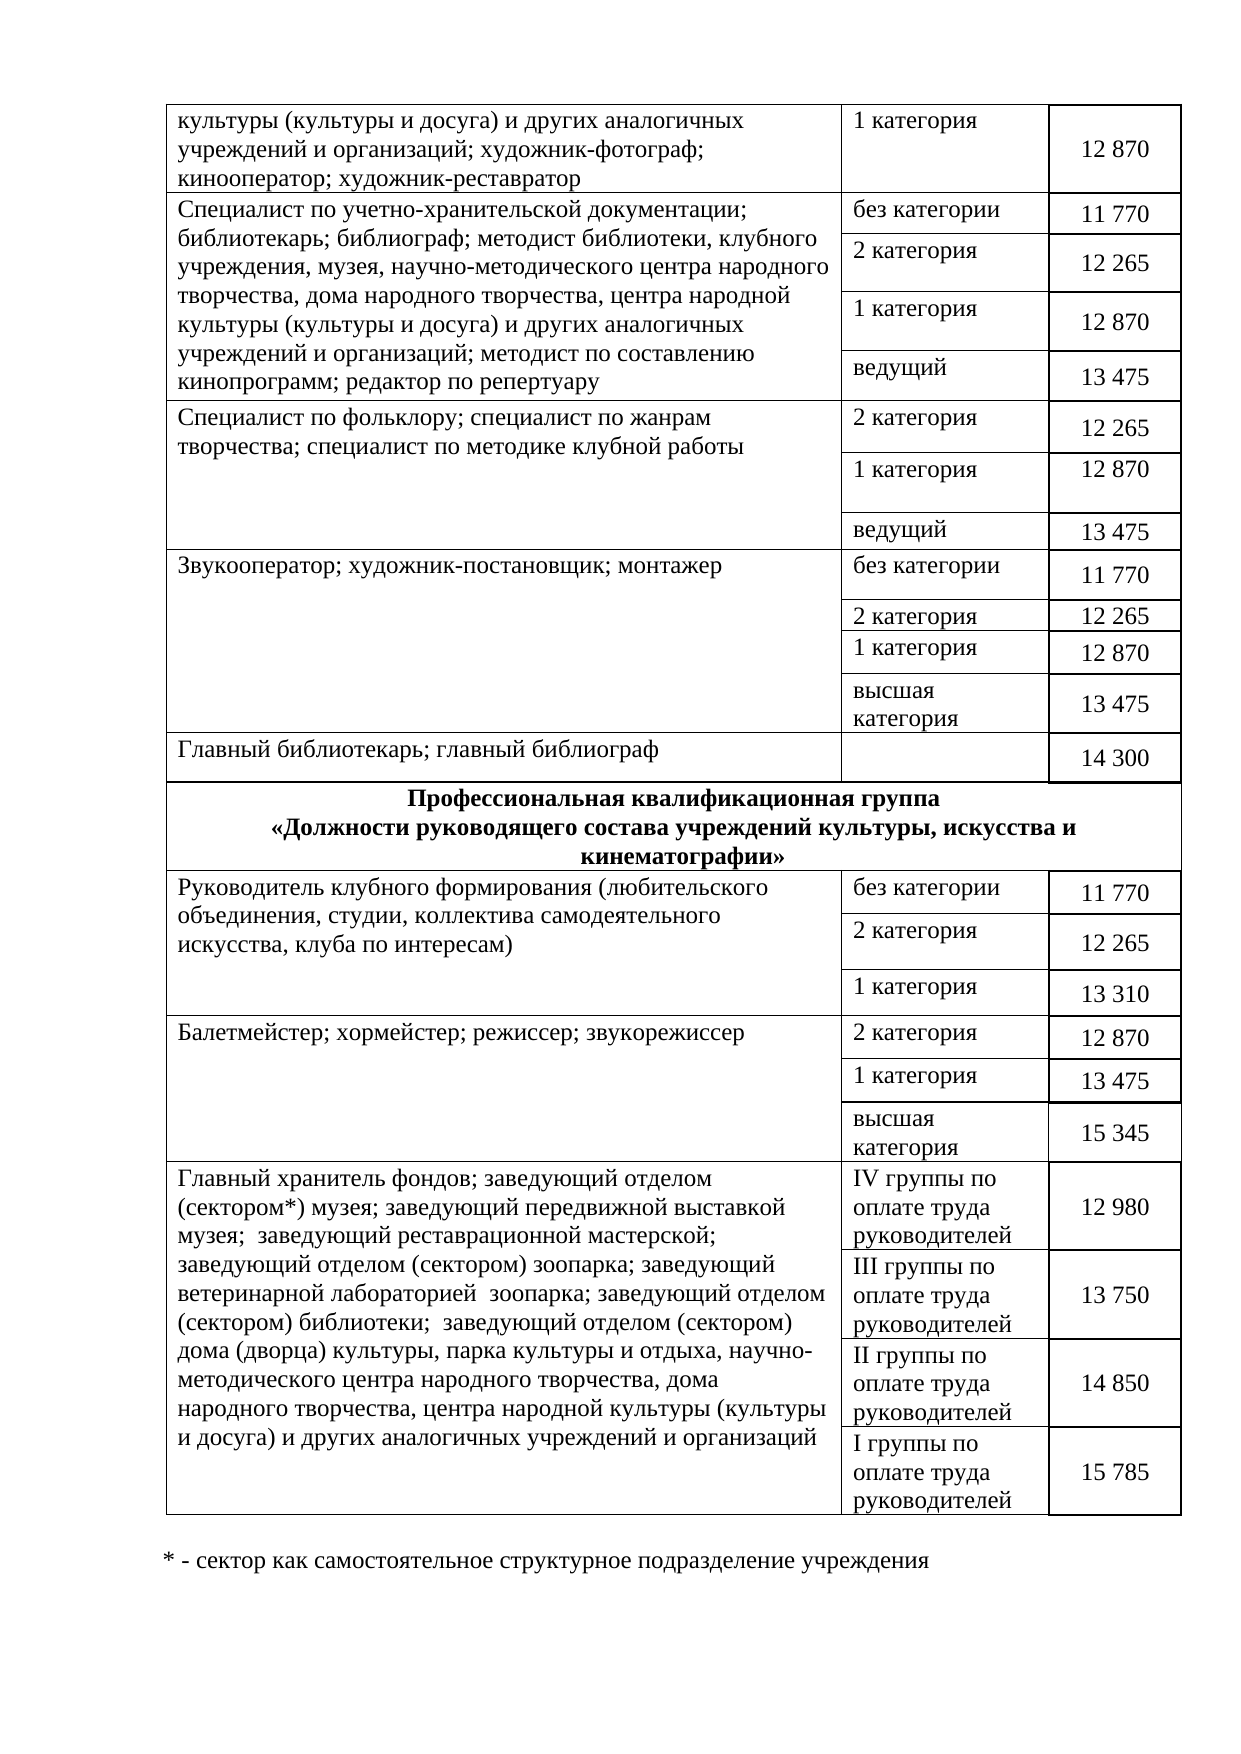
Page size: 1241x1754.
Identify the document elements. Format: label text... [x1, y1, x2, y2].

table_cell Специалист по учетно-хранительской документации; библиотекарь; библиограф; методист библиотеки, клубного учреждения, музея, научно-методического центра народного творчества, дома народного творчества, центра народной культуры (культуры и досуга) и других аналогичных учреждений и организаций; методист по составлению кинопрограмм; редактор по репертуару [167, 193, 841, 400]
table_cell 12 265 [1050, 915, 1180, 969]
table_cell 2 категория [842, 1016, 1048, 1058]
table_cell 12 870 [1050, 454, 1180, 512]
table_cell Главный хранитель фондов; заведующий отделом (сектором*) музея; заведующий передвижной выставкой музея; заведующий реставрационной мастерской; заведующий отделом (сектором) зоопарка; заведующий ветеринарной лабораторией зоопарка; заведующий отделом (сектором) библиотеки; заведующий отделом (сектором) дома (дворца) культуры, парка культуры и отдыха, научно-методического центра народного творчества, дома народного творчества, центра народной культуры (культуры и досуга) и других аналогичных учреждений и организаций [167, 1162, 841, 1514]
table_cell 1 категория [842, 292, 1048, 350]
table_cell 12 265 [1050, 402, 1180, 452]
table_cell IV группы по оплате труда руководителей [842, 1162, 1048, 1249]
table_cell 14 300 [1050, 734, 1180, 781]
table_cell 11 770 [1050, 872, 1180, 913]
table_cell Руководитель клубного формирования (любительского объединения, студии, коллектива самодеятельного искусства, клуба по интересам) [167, 871, 841, 1015]
table_cell 2 категория [842, 234, 1048, 291]
table_cell 2 категория [842, 401, 1048, 452]
table_cell 2 категория [842, 914, 1048, 969]
table_cell Главный библиотекарь; главный библиограф [167, 733, 841, 781]
table_cell III группы по оплате труда руководителей [842, 1250, 1048, 1338]
table_cell 13 475 [1050, 514, 1180, 548]
table_cell 13 475 [1050, 352, 1180, 400]
table_cell 13 310 [1050, 971, 1180, 1015]
table_cell 14 850 [1050, 1340, 1180, 1426]
table_cell 15 345 [1049, 1104, 1181, 1161]
table_cell ведущий [842, 351, 1048, 400]
table_cell без категории [842, 550, 1048, 599]
table_cell 13 750 [1050, 1251, 1180, 1338]
table_cell 1 категория [842, 105, 1048, 192]
text * - сектор как самостоятельное структурное подразделение учреждения [162, 1545, 1152, 1574]
table_cell Балетмейстер; хормейстер; режиссер; звукорежиссер [167, 1016, 841, 1161]
table_cell Профессиональная квалификационная группа «Должности руководящего состава учреждений культуры, искусства и кинематографии» [167, 783, 1181, 870]
table_cell 1 категория [842, 1059, 1048, 1101]
table_cell Звукооператор; художник-постановщик; монтажер [167, 550, 841, 732]
table_cell 12 265 [1050, 601, 1180, 630]
table_cell высшая категория [842, 1103, 1048, 1161]
table_cell I группы по оплате труда руководителей [842, 1427, 1048, 1514]
table_cell 13 475 [1050, 1060, 1180, 1101]
table_cell II группы по оплате труда руководителей [842, 1339, 1048, 1426]
table_cell 12 870 [1050, 293, 1180, 350]
table_cell без категории [842, 871, 1048, 913]
table_cell 15 785 [1050, 1428, 1180, 1514]
table_cell 12 870 [1050, 106, 1180, 192]
table_cell 12 870 [1050, 632, 1180, 673]
table_cell 11 770 [1050, 194, 1180, 233]
table_cell 1 категория [842, 631, 1048, 673]
table_cell высшая категория [842, 674, 1048, 732]
table_cell без категории [842, 193, 1048, 233]
table_cell 12 265 [1050, 235, 1180, 291]
table_cell 2 категория [842, 600, 1048, 630]
table_cell 12 980 [1050, 1163, 1180, 1249]
table_cell [842, 733, 1048, 781]
table_cell Специалист по фольклору; специалист по жанрам творчества; специалист по методике клубной работы [167, 401, 841, 548]
table_cell 1 категория [842, 970, 1048, 1015]
table_cell ведущий [842, 513, 1048, 548]
table_cell 1 категория [842, 453, 1048, 512]
table_cell 12 870 [1050, 1017, 1180, 1058]
table_cell 11 770 [1050, 551, 1180, 599]
table_cell 13 475 [1050, 675, 1180, 732]
